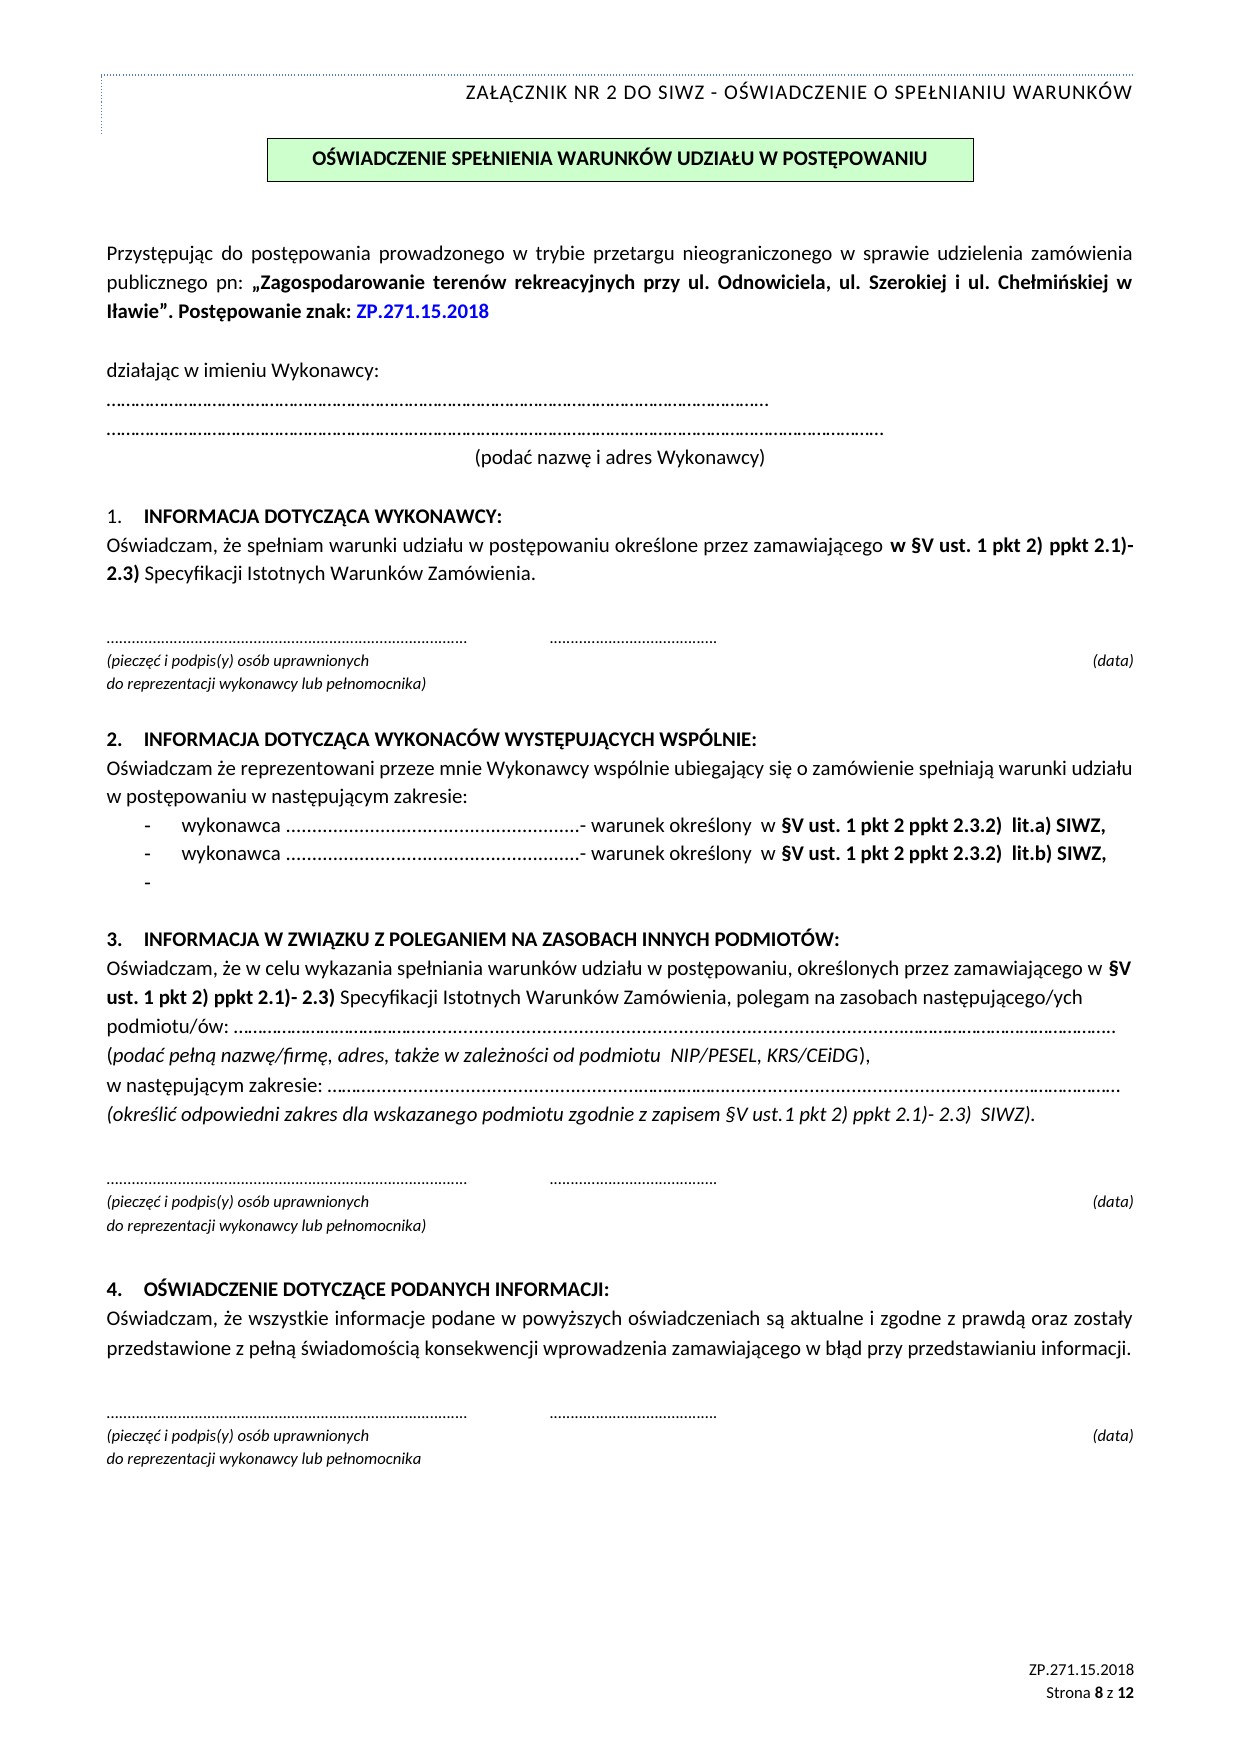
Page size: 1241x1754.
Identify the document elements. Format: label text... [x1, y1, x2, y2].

text (pieczęć i podpis(y) osób uprawnionych (data) do reprezentacji wykonawcy lub pełnomocnika) [106, 1192, 1134, 1235]
text Oświadczam, że w celu wykazania spełniania warunków udziału w postępowaniu, określonych przez zamawiającego w §V ust. 1 pkt 2) ppkt 2.1)- 2.3) Specyfikacji Istotnych Warunków Zamówienia, polegam na zasobach następującego/ych podmiotu/ów: …………………………………............................................................................................…………………………………….. (podać pełną nazwę/firmę, adres, także w zależności od podmiotu NIP/PESEL, KRS/CEiDG), w następującym zakresie: ………...................................................………………........................................................………………… (określić odpowiedni zakres dla wskazanego podmiotu zgodnie z zapisem §V ust.1 pkt 2) ppkt 2.1)- 2.3) SIWZ). [106, 955, 1134, 1126]
text ...................................................................................... ........................................ [106, 1168, 1134, 1188]
text (pieczęć i podpis(y) osób uprawnionych (data) do reprezentacji wykonawcy lub pełnomocnika) [106, 650, 1134, 694]
list INFORMACJA W ZWIĄZKU Z POLEGANIEM NA ZASOBACH INNYCH PODMIOTÓW: [106, 926, 1134, 951]
text (pieczęć i podpis(y) osób uprawnionych (data) do reprezentacji wykonawcy lub pełnomocnika [106, 1425, 1134, 1469]
subtitle Załącznik nr 2 do SIWZ - oświadczenie o spełnianiu warunków [101, 74, 1134, 105]
text Przystępując do postępowania prowadzonego w trybie przetargu nieograniczonego w sprawie udzielenia zamówienia publicznego pn: „Zagospodarowanie terenów rekreacyjnych przy ul. Odnowiciela, ul. Szerokiej i ul. Chełmińskiej w Iławie”. Postępowanie znak: ZP.271.15.2018 [106, 240, 1134, 324]
list OŚWIADCZENIE DOTYCZĄCE PODANYCH INFORMACJI: [106, 1276, 1134, 1302]
text ……………………………………………………………………………………………………………………………………………… [106, 415, 1134, 441]
text (podać nazwę i adres Wykonawcy) [106, 444, 1134, 470]
text Oświadczam że reprezentowani przeze mnie Wykonawcy wspólnie ubiegający się o zamówienie spełniają warunki udziału w postępowaniu w następującym zakresie: [106, 755, 1134, 809]
list INFORMACJA DOTYCZĄCA WYKONACÓW WYSTĘPUJĄCYCH WSPÓLNIE: [106, 726, 1134, 752]
list INFORMACJA DOTYCZĄCA WYKONAWCY: [106, 503, 1134, 528]
text działając w imieniu Wykonawcy: [106, 357, 1134, 382]
text Oświadczam, że wszystkie informacje podane w powyższych oświadczeniach są aktualne i zgodne z prawdą oraz zostały przedstawione z pełną świadomością konsekwencji wprowadzenia zamawiającego w błąd przy przedstawianiu informacji. [106, 1306, 1134, 1360]
text ...................................................................................... ........................................ [106, 627, 1134, 647]
text Oświadczam, że spełniam warunki udziału w postępowaniu określone przez zamawiającego w §V ust. 1 pkt 2) ppkt 2.1)- 2.3) Specyfikacji Istotnych Warunków Zamówienia. [106, 532, 1134, 586]
text ...................................................................................... ........................................ [106, 1402, 1134, 1422]
text ………………………………………………………………………………………………………………………… [106, 386, 1134, 412]
list wykonawca ........................................................- warunek określony w §V ust. 1 pkt 2 ppkt 2.3.2) lit.a) SIWZ, [144, 812, 1134, 838]
table_header OŚWIADCZENIE SPEŁNIENIA WARUNKÓW UDZIAŁU W POSTĘPOWANIU [268, 139, 973, 181]
list wykonawca ........................................................- warunek określony w §V ust. 1 pkt 2 ppkt 2.3.2) lit.b) SIWZ, [144, 841, 1134, 866]
